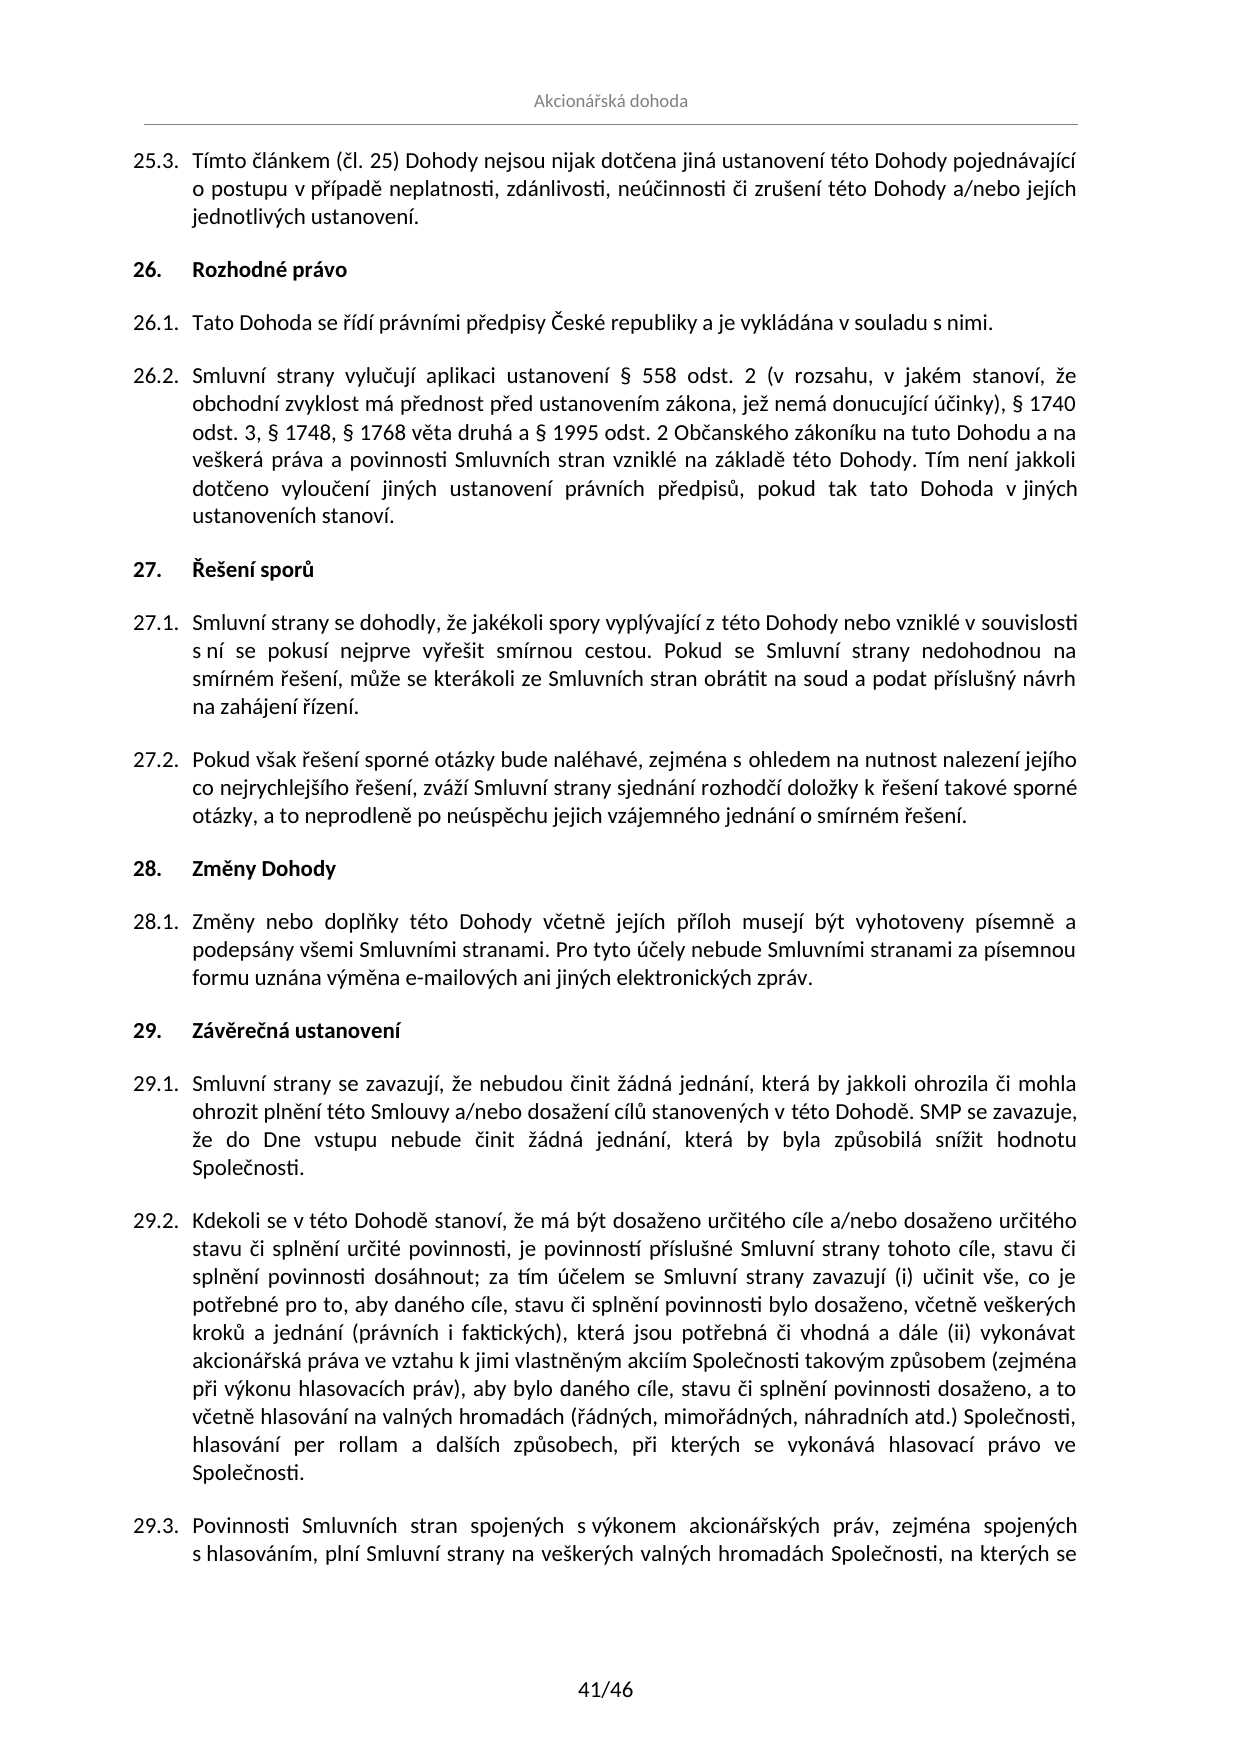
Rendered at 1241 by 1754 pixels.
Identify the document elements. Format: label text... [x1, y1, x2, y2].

text Závěrečná ustanovení [133, 1016, 1078, 1044]
text Smluvní strany vylučují aplikaci ustanovení § 558 odst. 2 (v rozsahu, v jakém stanoví, že obchodní zvyklost má přednost před ustanovením zákona, jež nemá donucující účinky), § 1740 odst. 3, § 1748, § 1768 věta druhá a § 1995 odst. 2 Občanského zákoníku na tuto Dohodu a na veškerá práva a povinnosti Smluvních stran vzniklé na základě této Dohody. Tím není jakkoli dotčeno vyloučení jiných ustanovení právních předpisů, pokud tak tato Dohoda v jiných ustanoveních stanoví. [133, 362, 1078, 530]
text Tímto článkem (čl. 25) Dohody nejsou nijak dotčena jiná ustanovení této Dohody pojednávající o postupu v případě neplatnosti, zdánlivosti, neúčinnosti či zrušení této Dohody a/nebo jejích jednotlivých ustanovení. [133, 146, 1078, 231]
text Změny nebo doplňky této Dohody včetně jejích příloh musejí být vyhotoveny písemně a podepsány všemi Smluvními stranami. Pro tyto účely nebude Smluvními stranami za písemnou formu uznána výměna e-mailových ani jiných elektronických zpráv. [133, 907, 1078, 991]
text Rozhodné právo [133, 256, 1078, 283]
text Pokud však řešení sporné otázky bude naléhavé, zejména s ohledem na nutnost nalezení jejího co nejrychlejšího řešení, zváží Smluvní strany sjednání rozhodčí doložky k řešení takové sporné otázky, a to neprodleně po neúspěchu jejich vzájemného jednání o smírném řešení. [133, 745, 1078, 829]
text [133, 1511, 1078, 1567]
text Změny Dohody [133, 854, 1078, 882]
text Smluvní strany se zavazují, že nebudou činit žádná jednání, která by jakkoli ohrozila či mohla ohrozit plnění této Smlouvy a/nebo dosažení cílů stanovených v této Dohodě. SMP se zavazuje, že do Dne vstupu nebude činit žádná jednání, která by byla způsobilá snížit hodnotu Společnosti. [133, 1069, 1078, 1181]
text Tato Dohoda se řídí právními předpisy České republiky a je vykládána v souladu s nimi. [133, 308, 1078, 337]
text Smluvní strany se dohodly, že jakékoli spory vyplývající z této Dohody nebo vzniklé v souvislosti s ní se pokusí nejprve vyřešit smírnou cestou. Pokud se Smluvní strany nedohodnou na smírném řešení, může se kterákoli ze Smluvních stran obrátit na soud a podat příslušný návrh na zahájení řízení. [133, 608, 1078, 720]
text Kdekoli se v této Dohodě stanoví, že má být dosaženo určitého cíle a/nebo dosaženo určitého stavu či splnění určité povinnosti, je povinností příslušné Smluvní strany tohoto cíle, stavu či splnění povinnosti dosáhnout; za tím účelem se Smluvní strany zavazují (i) učinit vše, co je potřebné pro to, aby daného cíle, stavu či splnění povinnosti bylo dosaženo, včetně veškerých kroků a jednání (právních i faktických), která jsou potřebná či vhodná a dále (ii) vykonávat akcionářská práva ve vztahu k jimi vlastněným akciím Společnosti takovým způsobem (zejména při výkonu hlasovacích práv), aby bylo daného cíle, stavu či splnění povinnosti dosaženo, a to včetně hlasování na valných hromadách (řádných, mimořádných, náhradních atd.) Společnosti, hlasování per rollam a dalších způsobech, při kterých se vykonává hlasovací právo ve Společnosti. [133, 1206, 1078, 1486]
text Řešení sporů [133, 555, 1078, 583]
